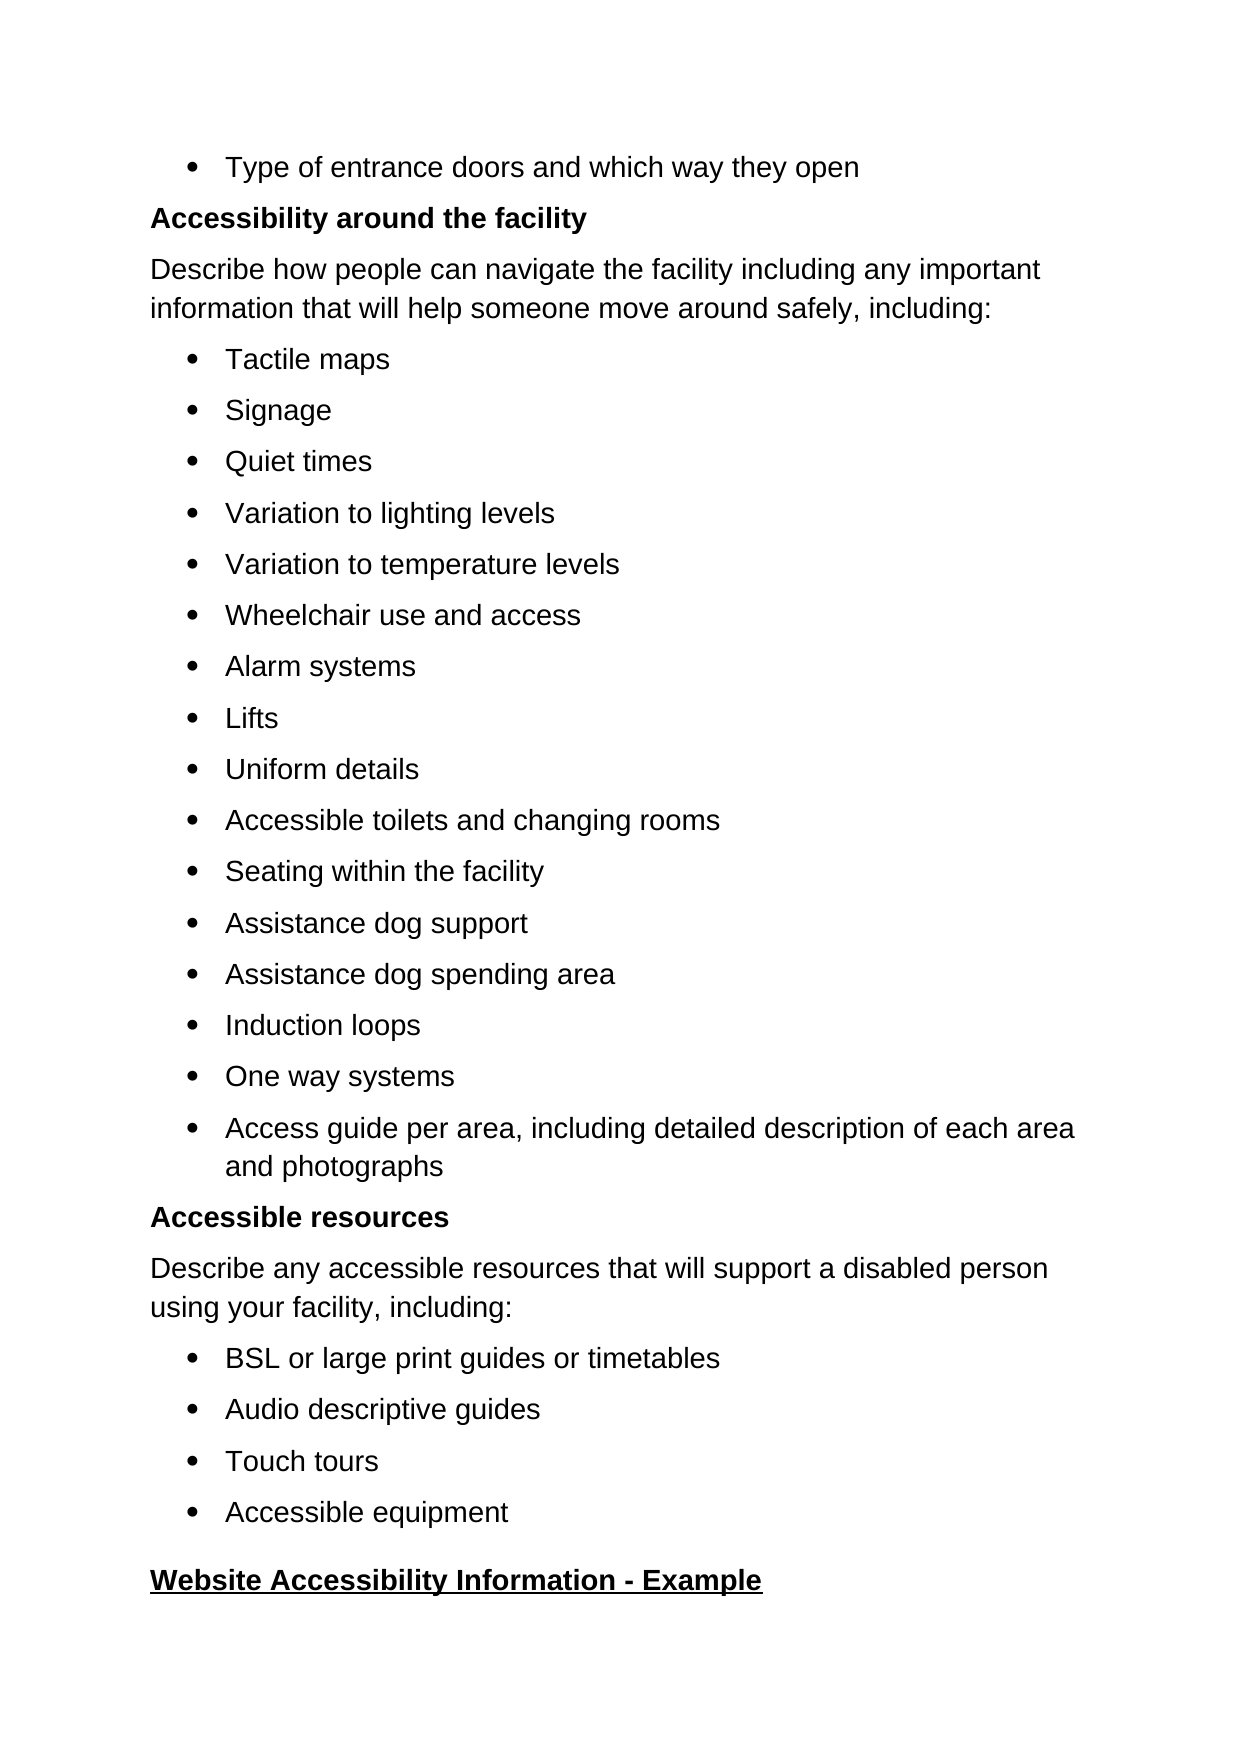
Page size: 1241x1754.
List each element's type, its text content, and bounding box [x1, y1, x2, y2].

list Alarm systems [187, 649, 1090, 683]
list Variation to temperature levels [187, 547, 1090, 581]
list Accessible toilets and changing rooms [187, 803, 1090, 837]
list Seating within the facility [187, 854, 1090, 888]
text Describe any accessible resources that will support a disabled person using your facility, including: [150, 1251, 1090, 1323]
text Accessible resources [150, 1200, 1090, 1234]
list One way systems [187, 1059, 1090, 1093]
list Induction loops [187, 1008, 1090, 1042]
list Audio descriptive guides [187, 1392, 1090, 1426]
list Uniform details [187, 752, 1090, 786]
text Describe how people can navigate the facility including any important information that will help someone move around safely, including: [150, 252, 1090, 324]
text Website Accessibility Information - Example [150, 1563, 1090, 1596]
text Accessibility around the facility [150, 201, 1090, 235]
list BSL or large print guides or timetables [187, 1341, 1090, 1375]
list Variation to lighting levels [187, 496, 1090, 529]
list Tactile maps [187, 342, 1090, 376]
list Wheelchair use and access [187, 598, 1090, 632]
list Access guide per area, including detailed description of each area and photographs [187, 1111, 1090, 1183]
list Quiet times [187, 444, 1090, 478]
list Assistance dog spending area [187, 957, 1090, 991]
list Touch tours [187, 1443, 1090, 1477]
list Assistance dog support [187, 906, 1090, 939]
list Lifts [187, 701, 1090, 734]
list Accessible equipment [187, 1495, 1090, 1528]
list Type of entrance doors and which way they open [187, 150, 1090, 184]
list Signage [187, 393, 1090, 427]
